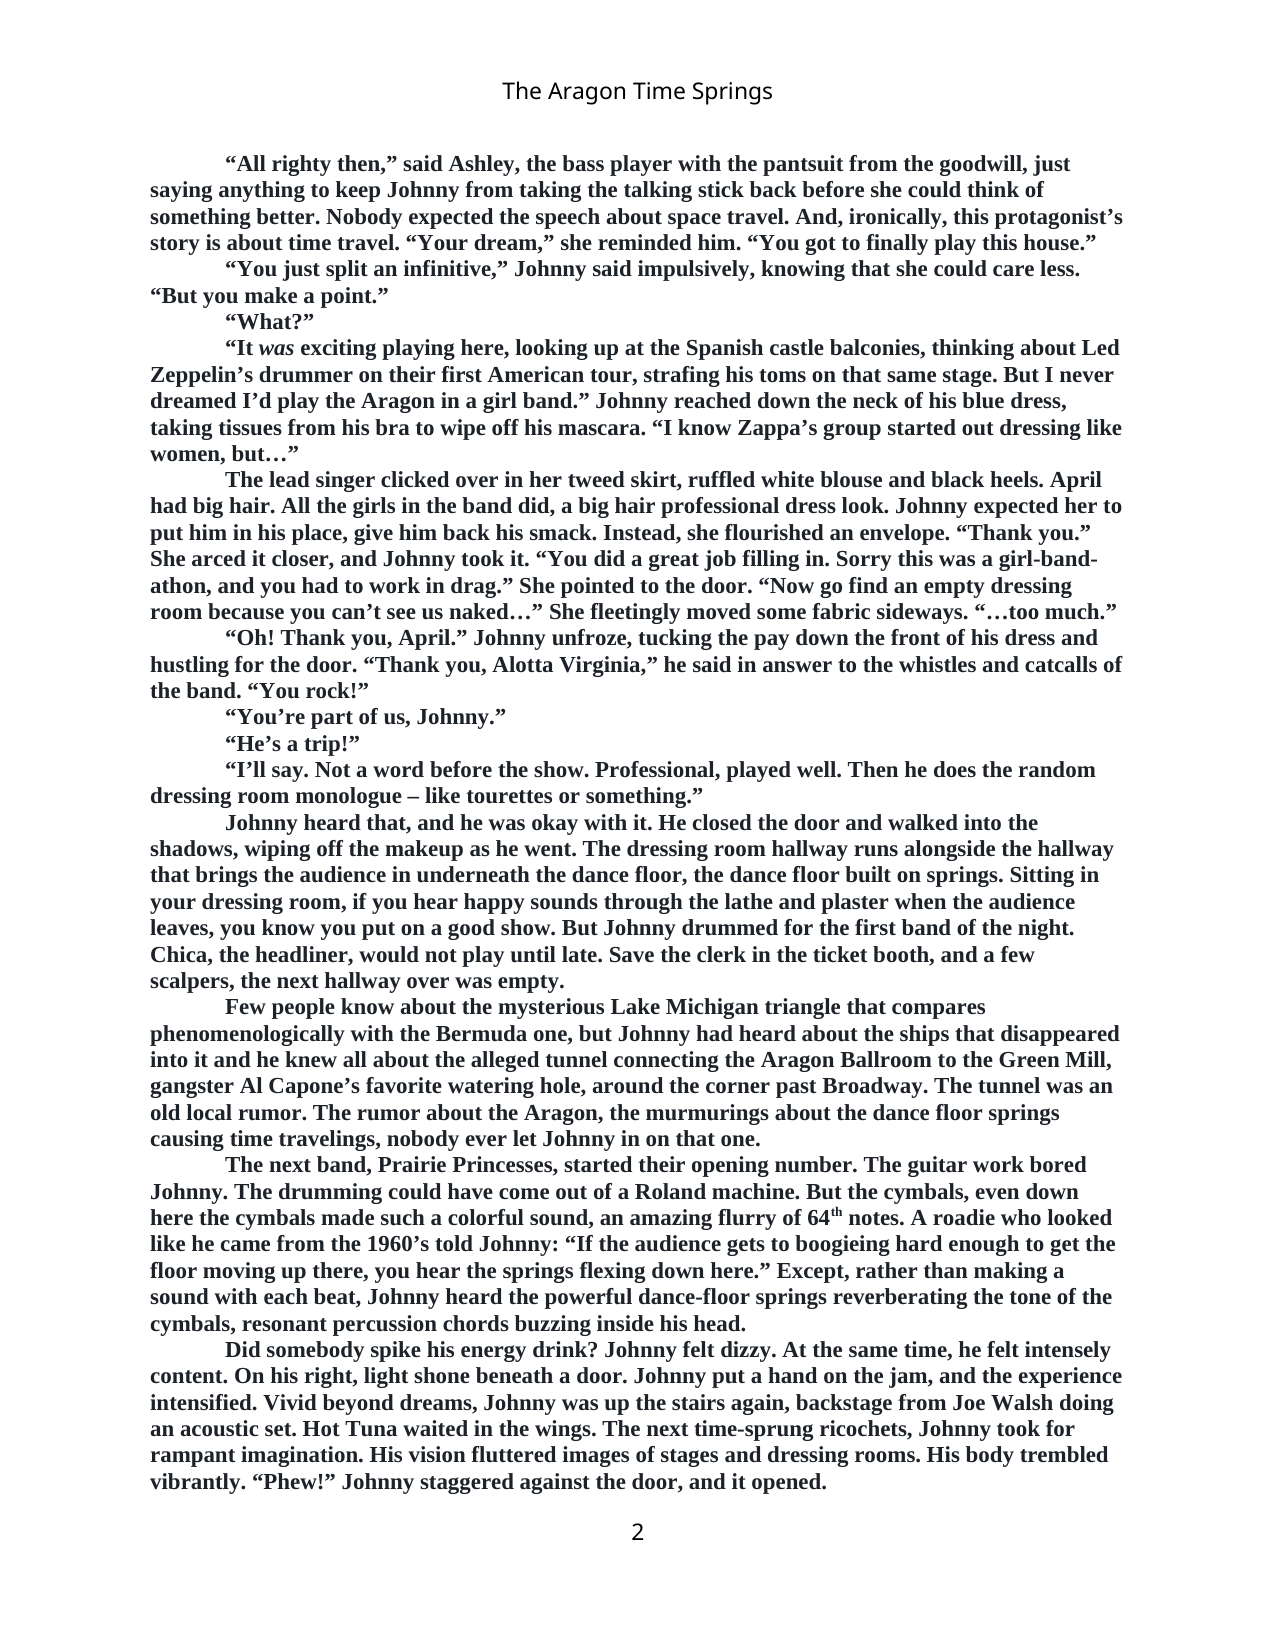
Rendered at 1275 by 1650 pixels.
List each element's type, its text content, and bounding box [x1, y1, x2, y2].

text “You just split an infinitive,” Johnny said impulsively, knowing that she could care less. “But you make a point.” [150, 255, 1125, 308]
text “He’s a trip!” [150, 730, 1125, 756]
text Did somebody spike his energy drink? Johnny felt dizzy. At the same time, he felt intensely content. On his right, light shone beneath a door. Johnny put a hand on the jam, and the experience intensified. Vivid beyond dreams, Johnny was up the stairs again, backstage from Joe Walsh doing an acoustic set. Hot Tuna waited in the wings. The next time-sprung ricochets, Johnny took for rampant imagination. His vision fluttered images of stages and dressing rooms. His body trembled vibrantly. “Phew!” Johnny staggered against the door, and it opened. [150, 1336, 1125, 1494]
text Few people know about the mysterious Lake Michigan triangle that compares phenomenologically with the Bermuda one, but Johnny had heard about the ships that disappeared into it and he knew all about the alleged tunnel connecting the Aragon Ballroom to the Green Mill, gangster Al Capone’s favorite watering hole, around the corner past Broadway. The tunnel was an old local rumor. The rumor about the Aragon, the murmurings about the dance floor springs causing time travelings, nobody ever let Johnny in on that one. [150, 993, 1125, 1151]
text The lead singer clicked over in her tweed skirt, ruffled white blouse and black heels. April had big hair. All the girls in the band did, a big hair professional dress look. Johnny expected her to put him in his place, give him back his smack. Instead, she flourished an envelope. “Thank you.” She arced it closer, and Johnny took it. “You did a great job filling in. Sorry this was a girl-band-athon, and you had to work in drag.” She pointed to the door. “Now go find an empty dressing room because you can’t see us naked…” She fleetingly moved some fabric sideways. “…too much.” [150, 466, 1125, 624]
text “It was exciting playing here, looking up at the Spanish castle balconies, thinking about Led Zeppelin’s drummer on their first American tour, strafing his toms on that same stage. But I never dreamed I’d play the Aragon in a girl band.” Johnny reached down the neck of his blue dress, taking tissues from his bra to wipe off his mascara. “I know Zappa’s group started out dressing like women, but…” [150, 334, 1125, 466]
text “What?” [150, 308, 1125, 334]
text “You’re part of us, Johnny.” [150, 703, 1125, 730]
text Johnny heard that, and he was okay with it. He closed the door and walked into the shadows, wiping off the makeup as he went. The dressing room hallway runs alongside the hallway that brings the audience in underneath the dance floor, the dance floor built on springs. Sitting in your dressing room, if you hear happy sounds through the lathe and plaster when the audience leaves, you know you put on a good show. But Johnny drummed for the first band of the night. Chica, the headliner, would not play until late. Save the clerk in the ticket booth, and a few scalpers, the next hallway over was empty. [150, 809, 1125, 993]
text “All righty then,” said Ashley, the bass player with the pantsuit from the goodwill, just saying anything to keep Johnny from taking the talking stick back before she could think of something better. Nobody expected the speech about space travel. And, ironically, this protagonist’s story is about time travel. “Your dream,” she reminded him. “You got to finally play this house.” [150, 150, 1125, 255]
text “Oh! Thank you, April.” Johnny unfroze, tucking the pay down the front of his dress and hustling for the door. “Thank you, Alotta Virginia,” he said in answer to the whistles and catcalls of the band. “You rock!” [150, 624, 1125, 703]
text “I’ll say. Not a word before the show. Professional, played well. Then he does the random dressing room monologue – like tourettes or something.” [150, 756, 1125, 809]
text The next band, Prairie Princesses, started their opening number. The guitar work bored Johnny. The drumming could have come out of a Roland machine. But the cymbals, even down here the cymbals made such a colorful sound, an amazing flurry of 64th notes. A roadie who looked like he came from the 1960’s told Johnny: “If the audience gets to boogieing hard enough to get the floor moving up there, you hear the springs flexing down here.” Except, rather than making a sound with each beat, Johnny heard the powerful dance-floor springs reverberating the tone of the cymbals, resonant percussion chords buzzing inside his head. [150, 1151, 1125, 1336]
